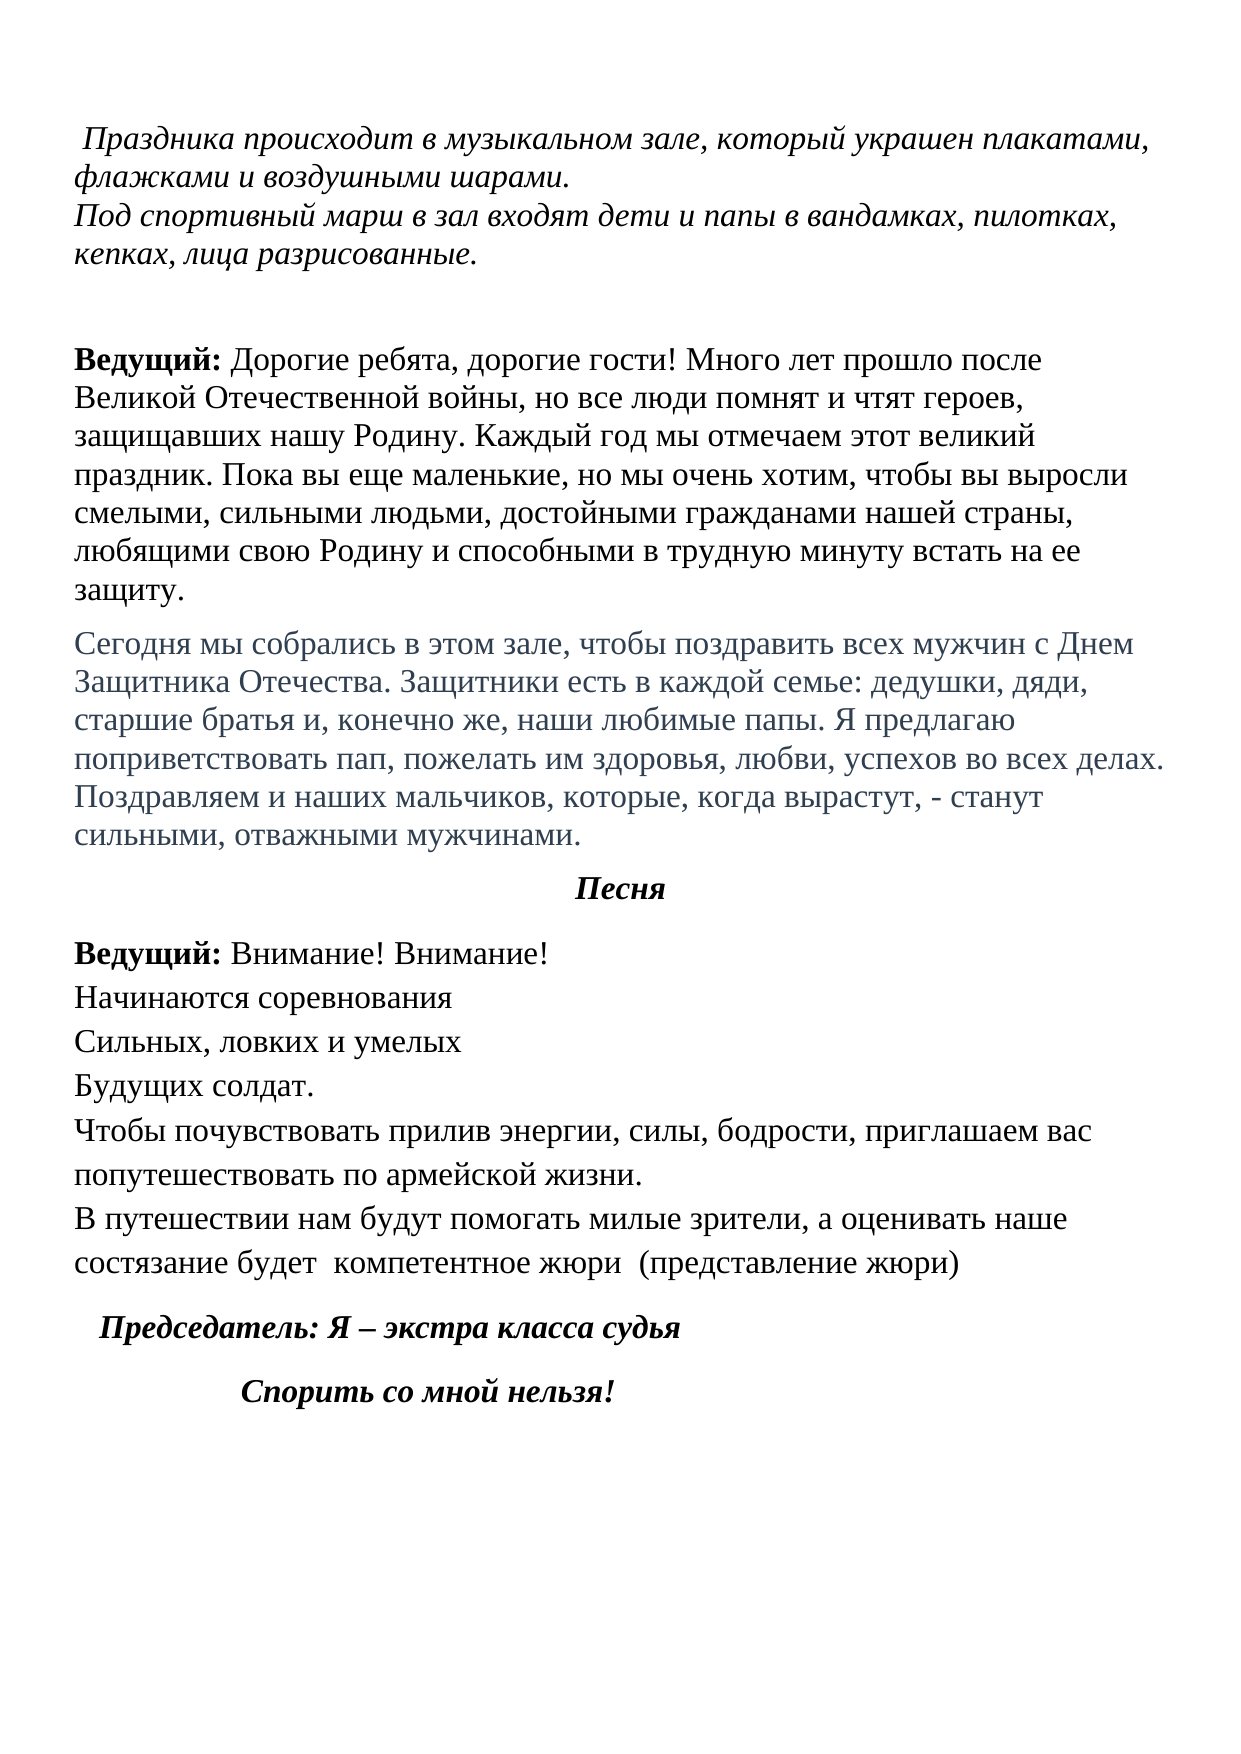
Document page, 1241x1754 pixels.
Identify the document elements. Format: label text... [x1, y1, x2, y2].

text Председатель: Я – экстра класса судья [74, 1307, 1167, 1345]
text Спорить со мной нельзя! [74, 1372, 1167, 1410]
text В путешествии нам будут помогать милые зрители, а оценивать наше состязание будет компетентное жюри (представление жюри) [74, 1198, 1167, 1280]
text Ведущий: Внимание! Внимание! Начинаются соревнования Сильных, ловких и умелых Будущих солдат. [74, 933, 1167, 1104]
text Сегодня мы собрались в этом зале, чтобы поздравить всех мужчин с Днем Защитника Отечества. Защитники есть в каждой семье: дедушки, дяди, старшие братья и, конечно же, наши любимые папы. Я предлагаю поприветствовать пап, пожелать им здоровья, любви, успехов во всех делах. Поздравляем и наших мальчиков, которые, когда вырастут, - станут сильными, отважными мужчинами. [74, 623, 1167, 853]
text Чтобы почувствовать прилив энергии, силы, бодрости, приглашаем вас попутешествовать по армейской жизни. [74, 1110, 1167, 1192]
text Песня [74, 869, 1167, 907]
text Ведущий: Дорогие ребята, дорогие гости! Много лет прошло после Великой Отечественной войны, но все люди помнят и чтят героев, защищавших нашу Родину. Каждый год мы отмечаем этот великий праздник. Пока вы еще маленькие, но мы очень хотим, чтобы вы выросли смелыми, сильными людьми, достойными гражданами нашей страны, любящими свою Родину и способными в трудную минуту встать на ее защиту. [74, 339, 1167, 607]
text Праздника происходит в музыкальном зале, который украшен плакатами, флажками и воздушными шарами. [74, 118, 1167, 195]
text Под спортивный марш в зал входят дети и папы в вандамках, пилотках, кепках, лица разрисованные. [74, 195, 1167, 271]
